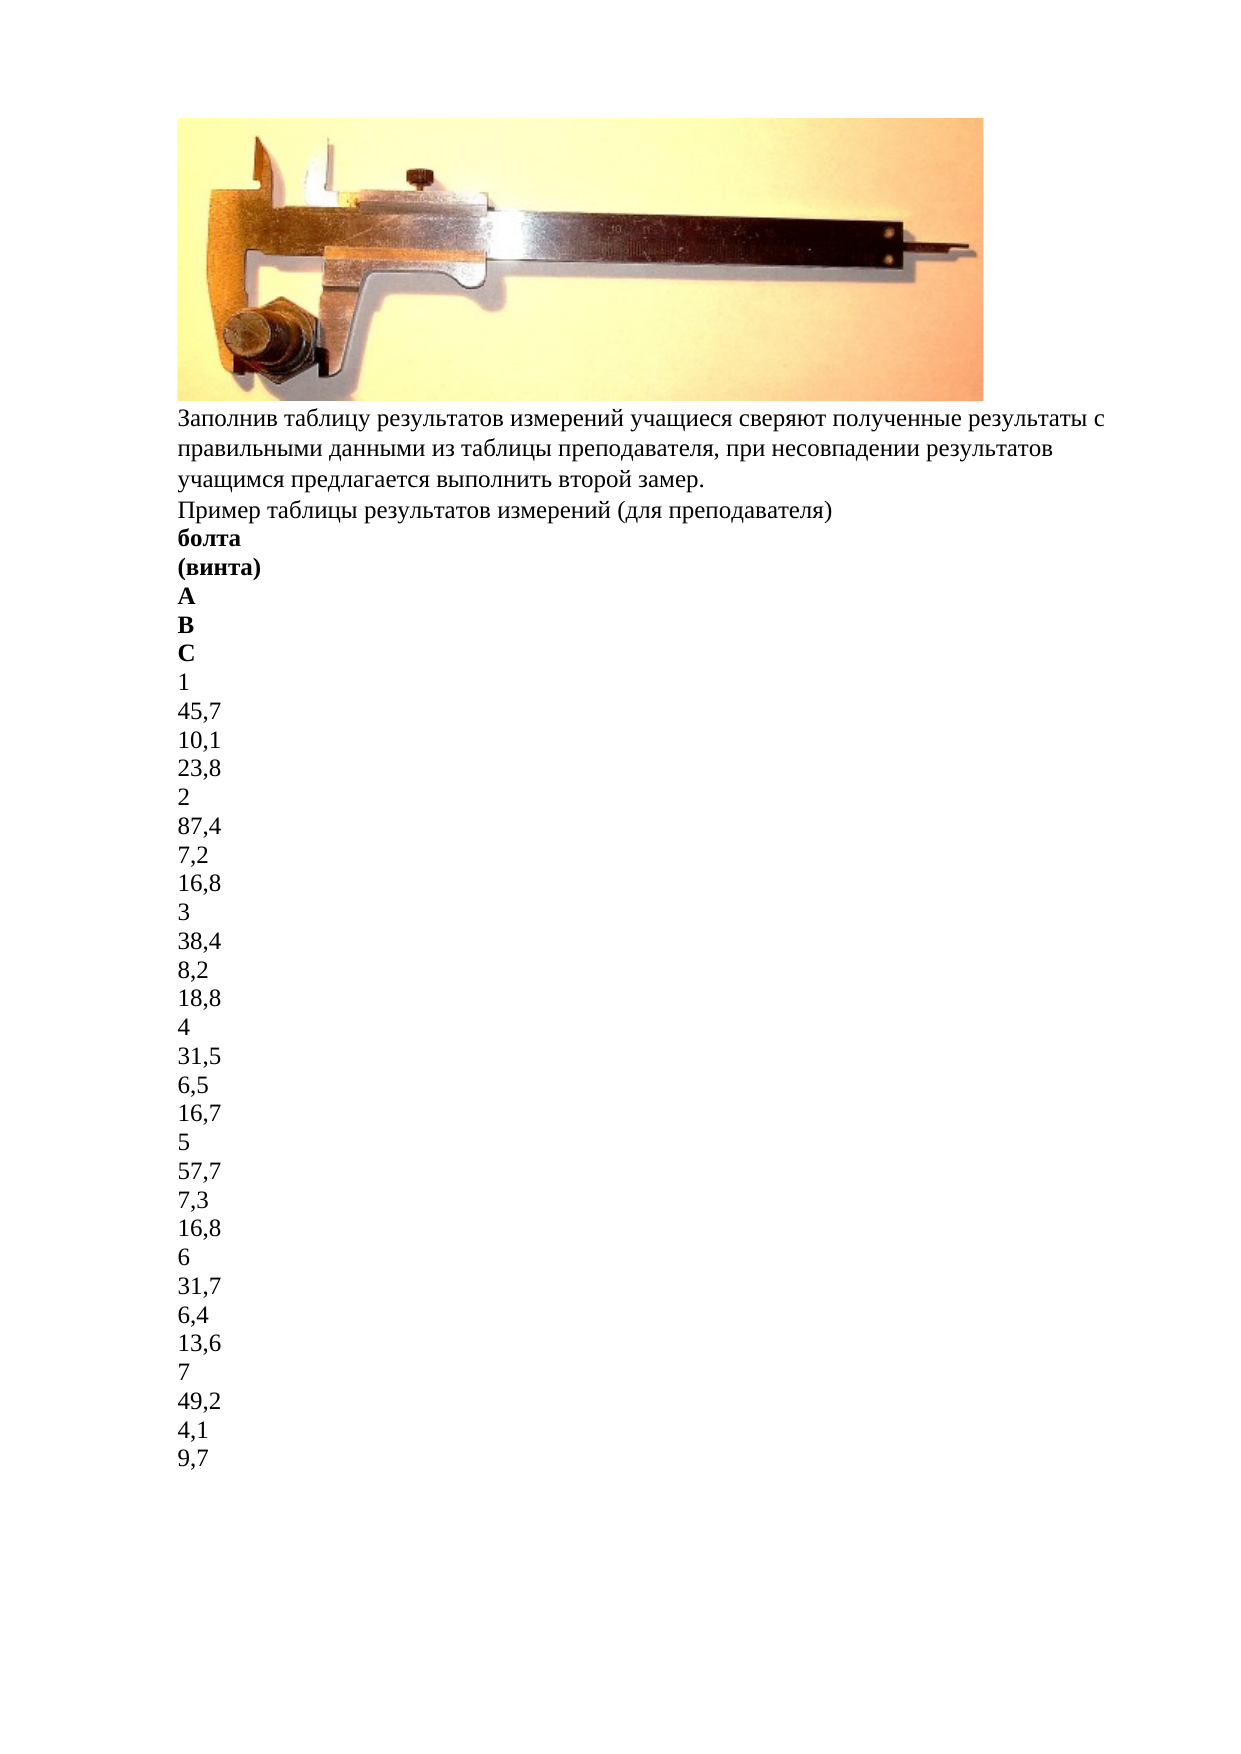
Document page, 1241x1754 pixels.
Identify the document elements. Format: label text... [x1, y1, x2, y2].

text 38,4 [177, 926, 1152, 955]
text 10,1 [177, 725, 1152, 753]
text 2 [177, 782, 1152, 811]
text 16,8 [177, 868, 1152, 897]
text 23,8 [177, 753, 1152, 782]
text 6,5 [177, 1070, 1152, 1098]
text 18,8 [177, 983, 1152, 1012]
text 16,7 [177, 1098, 1152, 1127]
text (винта) [177, 552, 1152, 581]
text 31,5 [177, 1041, 1152, 1070]
text 31,7 [177, 1271, 1152, 1300]
text 16,8 [177, 1213, 1152, 1242]
text 87,4 [177, 811, 1152, 840]
text 4,1 [177, 1415, 1152, 1443]
text 49,2 [177, 1386, 1152, 1415]
text 13,6 [177, 1328, 1152, 1357]
text B [177, 610, 1152, 638]
text 5 [177, 1127, 1152, 1156]
text 6 [177, 1242, 1152, 1271]
text 7 [177, 1357, 1152, 1386]
text 6,4 [177, 1300, 1152, 1328]
text 57,7 [177, 1156, 1152, 1185]
text Заполнив таблицу результатов измерений учащиеся сверяют полученные результаты с правильными данными из таблицы преподавателя, при несовпадении результатов учащимся предлагается выполнить второй замер. [177, 401, 1152, 493]
text C [177, 638, 1152, 667]
text болта [177, 523, 1152, 552]
text Пример таблицы результатов измерений (для преподавателя) [177, 493, 1152, 523]
text 7,2 [177, 840, 1152, 868]
text 4 [177, 1012, 1152, 1041]
text 3 [177, 897, 1152, 926]
text 8,2 [177, 955, 1152, 983]
text A [177, 581, 1152, 610]
text 9,7 [177, 1443, 1152, 1472]
text 1 [177, 667, 1152, 696]
picture [177, 118, 984, 401]
text 7,3 [177, 1185, 1152, 1213]
text 45,7 [177, 696, 1152, 725]
